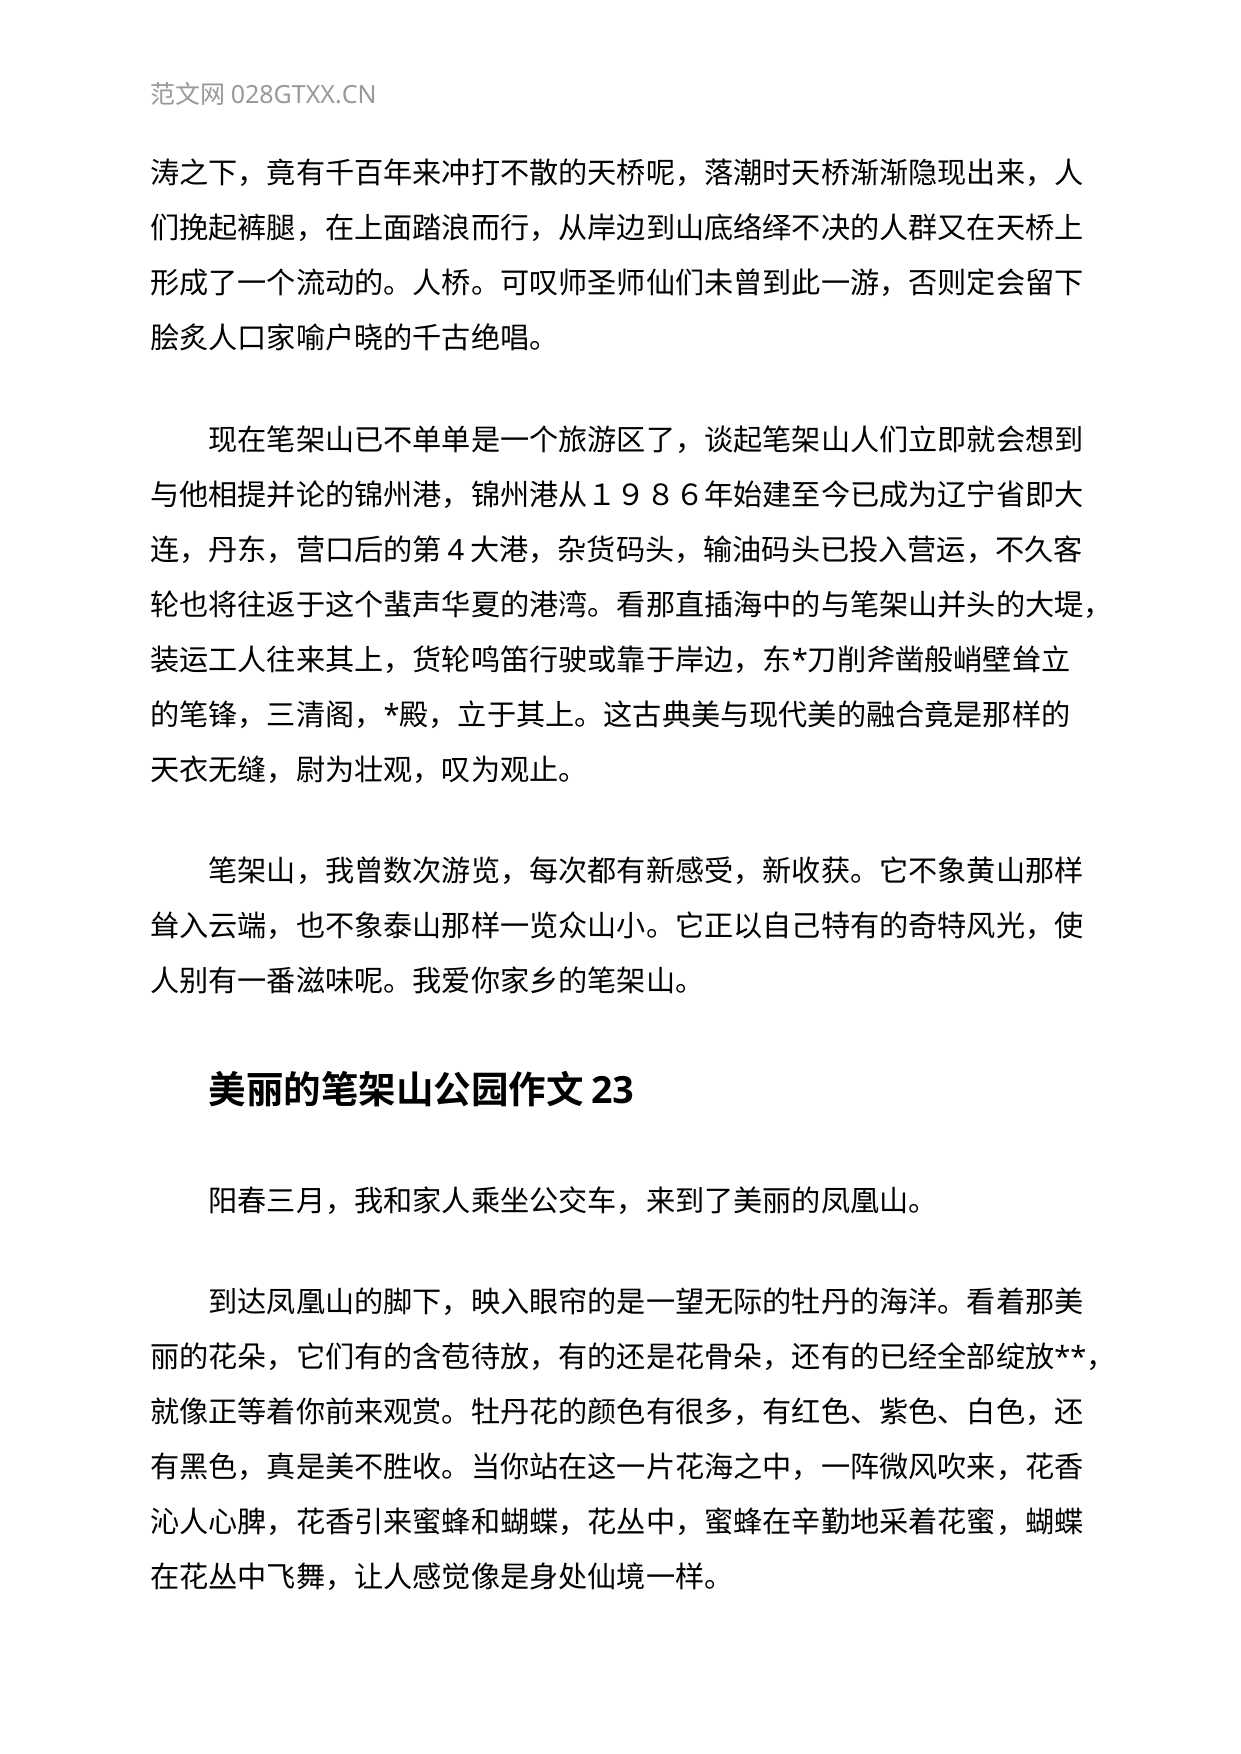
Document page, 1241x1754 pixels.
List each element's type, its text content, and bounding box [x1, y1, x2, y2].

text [150, 150, 1090, 357]
text 到达凤凰山的脚下，映入眼帘的是一望无际的牡丹的海洋。看着那美丽的花朵，它们有的含苞待放，有的还是花骨朵，还有的已经全部绽放**，就像正等着你前来观赏。牡丹花的颜色有很多，有红色、紫色、白色，还有黑色，真是美不胜收。当你站在这一片花海之中，一阵微风吹来，花香沁人心脾，花香引来蜜蜂和蝴蝶，花丛中，蜜蜂在辛勤地采着花蜜，蝴蝶在花丛中飞舞，让人感觉像是身处仙境一样。 [150, 1279, 1090, 1596]
text 笔架山，我曾数次游览，每次都有新感受，新收获。它不象黄山那样耸入云端，也不象泰山那样一览众山小。它正以自己特有的奇特风光，使人别有一番滋味呢。我爱你家乡的笔架山。 [150, 848, 1090, 1000]
text 美丽的笔架山公园作文23 [150, 1059, 1090, 1114]
text 现在笔架山已不单单是一个旅游区了，谈起笔架山人们立即就会想到与他相提并论的锦州港，锦州港从１９８６年始建至今已成为辽宁省即大连，丹东，营口后的第4大港，杂货码头，输油码头已投入营运，不久客轮也将往返于这个蜚声华夏的港湾。看那直插海中的与笔架山并头的大堤，装运工人往来其上，货轮鸣笛行驶或靠于岸边，东*刀削斧凿般峭壁耸立的笔锋，三清阁，*殿，立于其上。这古典美与现代美的融合竟是那样的天衣无缝，尉为壮观，叹为观止。 [150, 416, 1090, 788]
text 阳春三月，我和家人乘坐公交车，来到了美丽的凤凰山。 [150, 1177, 1090, 1219]
